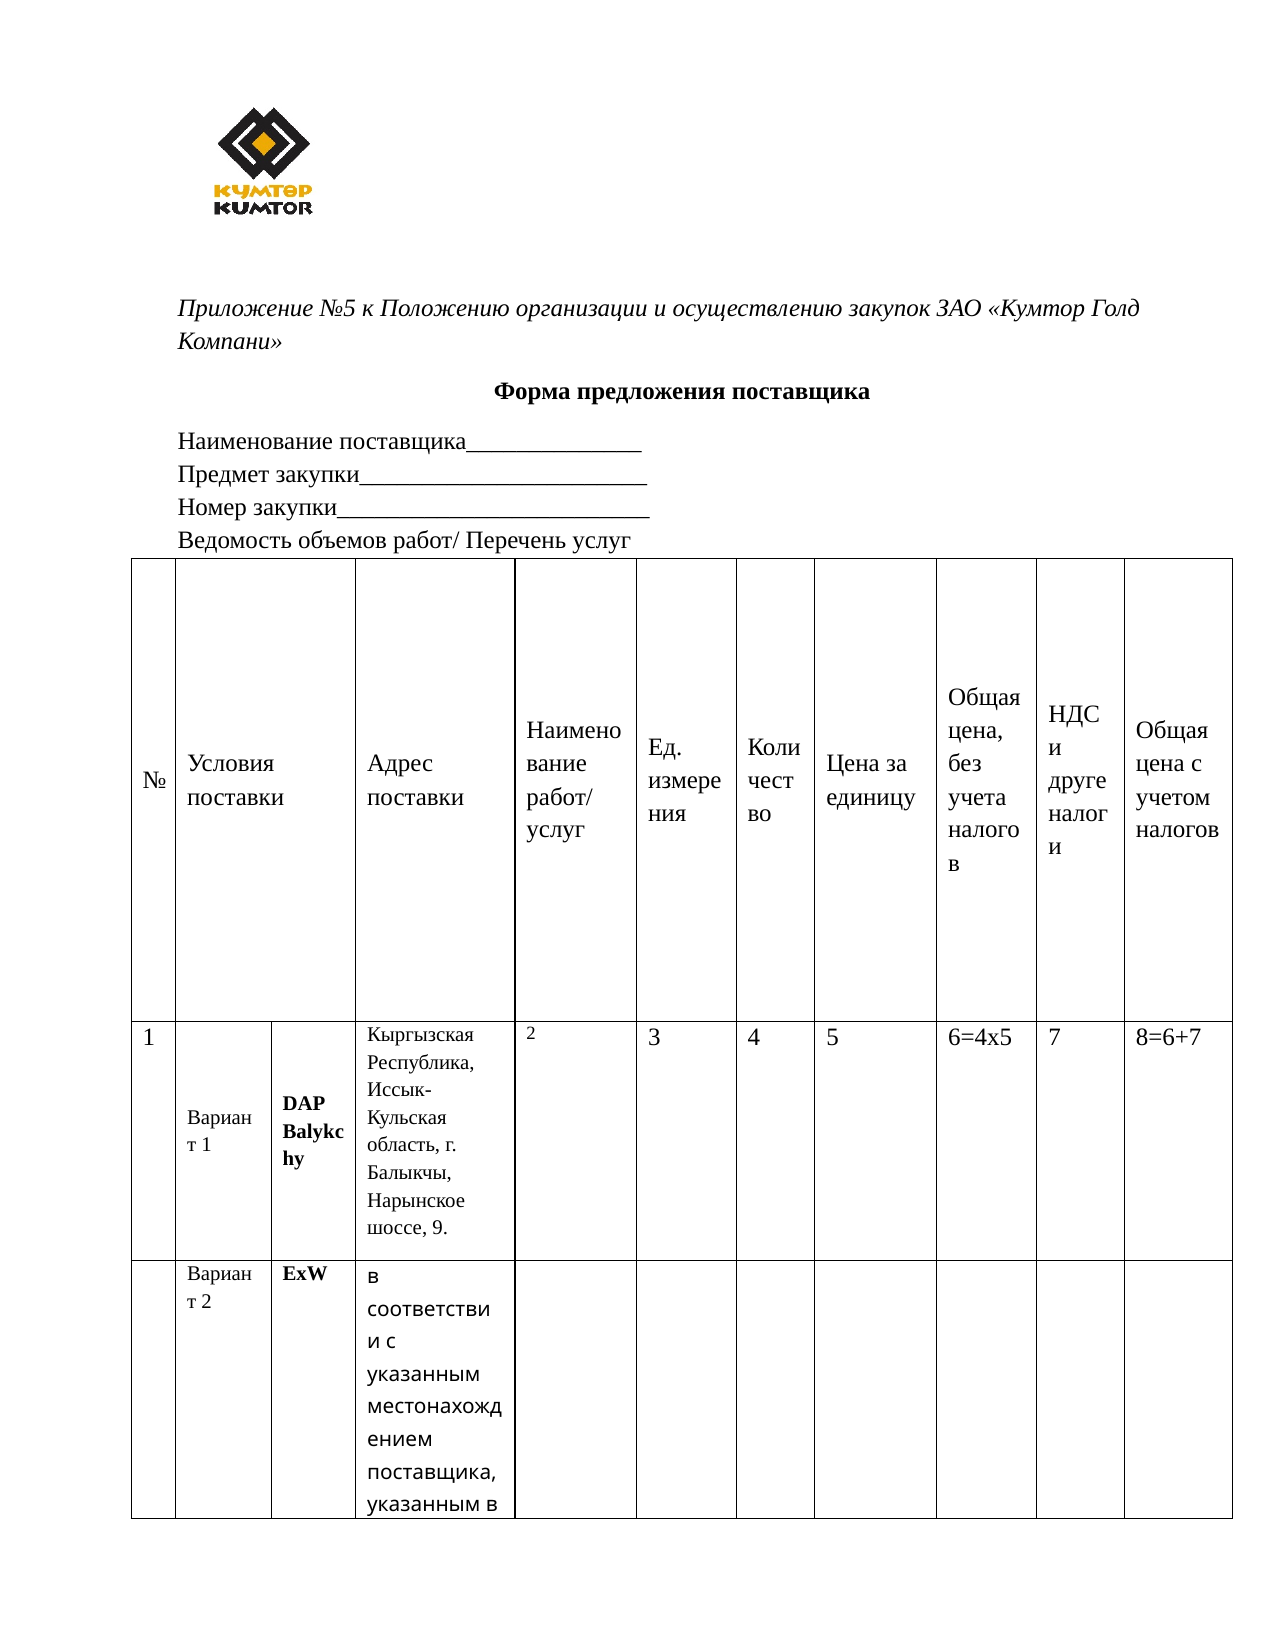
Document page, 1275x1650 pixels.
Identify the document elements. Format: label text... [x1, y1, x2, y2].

table_cell [937, 1261, 1036, 1518]
table_cell Кыргызская Республика, Иссык-Кульская область, г. Балыкчы, Нарынское шоссе, 9. [356, 1022, 514, 1260]
table_header Цена за единицу [815, 559, 936, 1021]
table_cell 8=6+7 [1125, 1022, 1232, 1260]
table_cell 7 [1037, 1022, 1124, 1260]
table_cell [132, 1261, 175, 1518]
text Предмет закупки_______________________ [177, 459, 1186, 488]
table_cell [737, 1261, 814, 1518]
table_cell Вариант 1 [176, 1022, 271, 1260]
text Приложение №5 к Положению организации и осуществлению закупок ЗАО «Кумтор Голд Компани» [177, 293, 1186, 355]
table_cell 4 [737, 1022, 814, 1260]
table_header НДС и друге налоги [1037, 559, 1124, 1021]
table_cell 2 [516, 1022, 636, 1260]
table_cell DAP Balykchy [272, 1022, 355, 1260]
text Номер закупки_________________________ [177, 492, 1186, 521]
table_header Адрес поставки [356, 559, 514, 1021]
table_cell [815, 1261, 936, 1518]
text Наименование поставщика______________ [177, 426, 1186, 454]
table_header Общая цена, без учета налогов [937, 559, 1036, 1021]
text Ведомость объемов работ/ Перечень услуг [177, 525, 1186, 554]
table_cell 1 [132, 1022, 175, 1260]
table_cell Вариант 2 [176, 1261, 271, 1518]
table_cell [637, 1261, 736, 1518]
table_cell 6=4х5 [937, 1022, 1036, 1260]
table_cell [1037, 1261, 1124, 1518]
table_header Количество [737, 559, 814, 1021]
table_header Общая цена с учетом налогов [1125, 559, 1232, 1021]
table_header № [132, 559, 175, 1021]
table_cell ExW [272, 1261, 355, 1518]
picture [177, 75, 350, 247]
table_cell [1125, 1261, 1232, 1518]
table_header Наименование работ/ услуг [516, 559, 636, 1021]
table_cell 3 [637, 1022, 736, 1260]
table_header Условия поставки [176, 559, 355, 1021]
table_header Ед. измерения [637, 559, 736, 1021]
table_cell [516, 1261, 636, 1518]
table_cell 5 [815, 1022, 936, 1260]
table_cell в соответствии с указанным местонахождением поставщика, указанным в коммерческом предложении [356, 1261, 514, 1518]
text Форма предложения поставщика [177, 376, 1186, 405]
